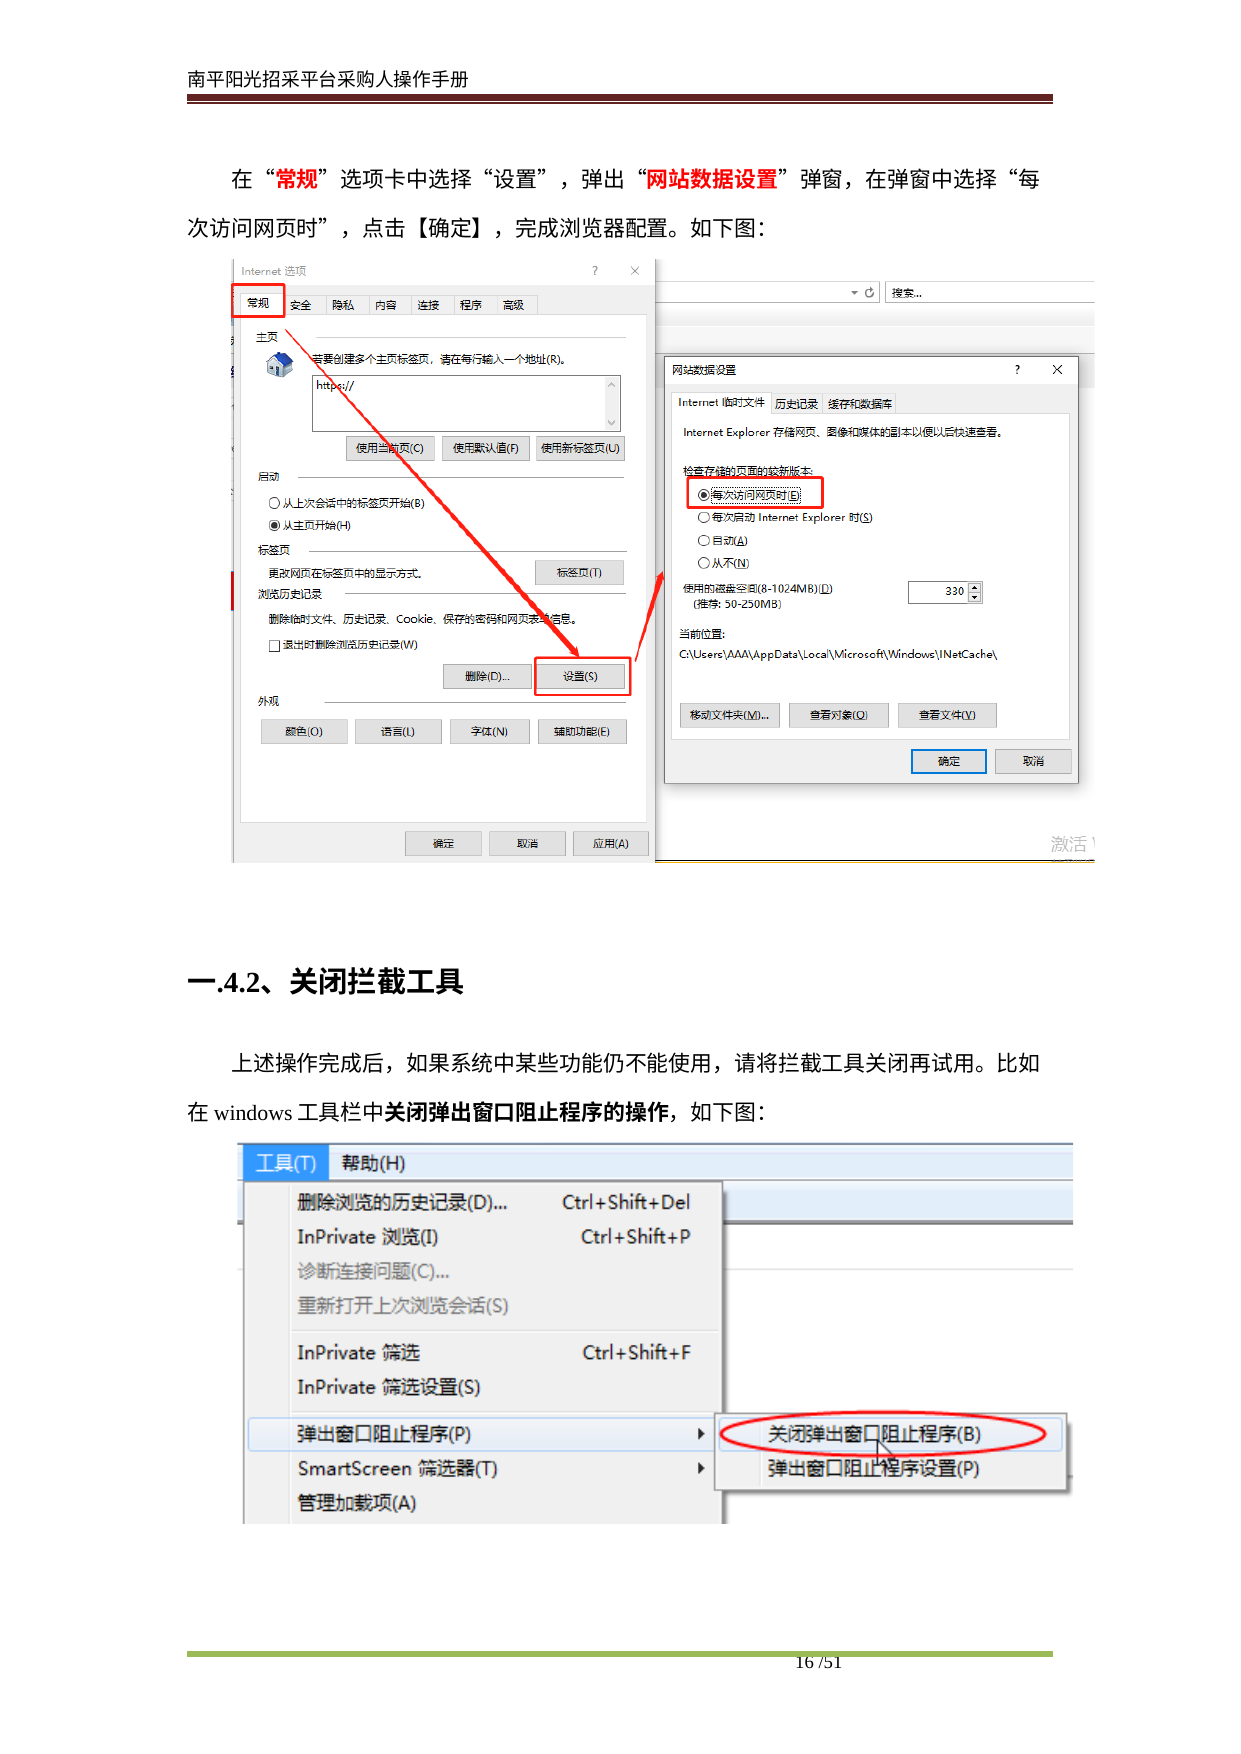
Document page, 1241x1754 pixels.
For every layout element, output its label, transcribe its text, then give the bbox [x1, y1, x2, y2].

picture [237, 1142, 1074, 1524]
text 在“常规”选项卡中选择“设置”，弹出“网站数据设置”弹窗，在弹窗中选择“每次访问网页时”，点击【确定】，完成浏览器配置。如下图： [187, 162, 1053, 243]
subtitle 关闭拦截工具 [187, 947, 1053, 1012]
text 上述操作完成后，如果系统中某些功能仍不能使用，请将拦截工具关闭再试用。比如在windows工具栏中关闭弹出窗口阻止程序的操作，如下图： [187, 1045, 1053, 1127]
picture [231, 259, 1095, 863]
